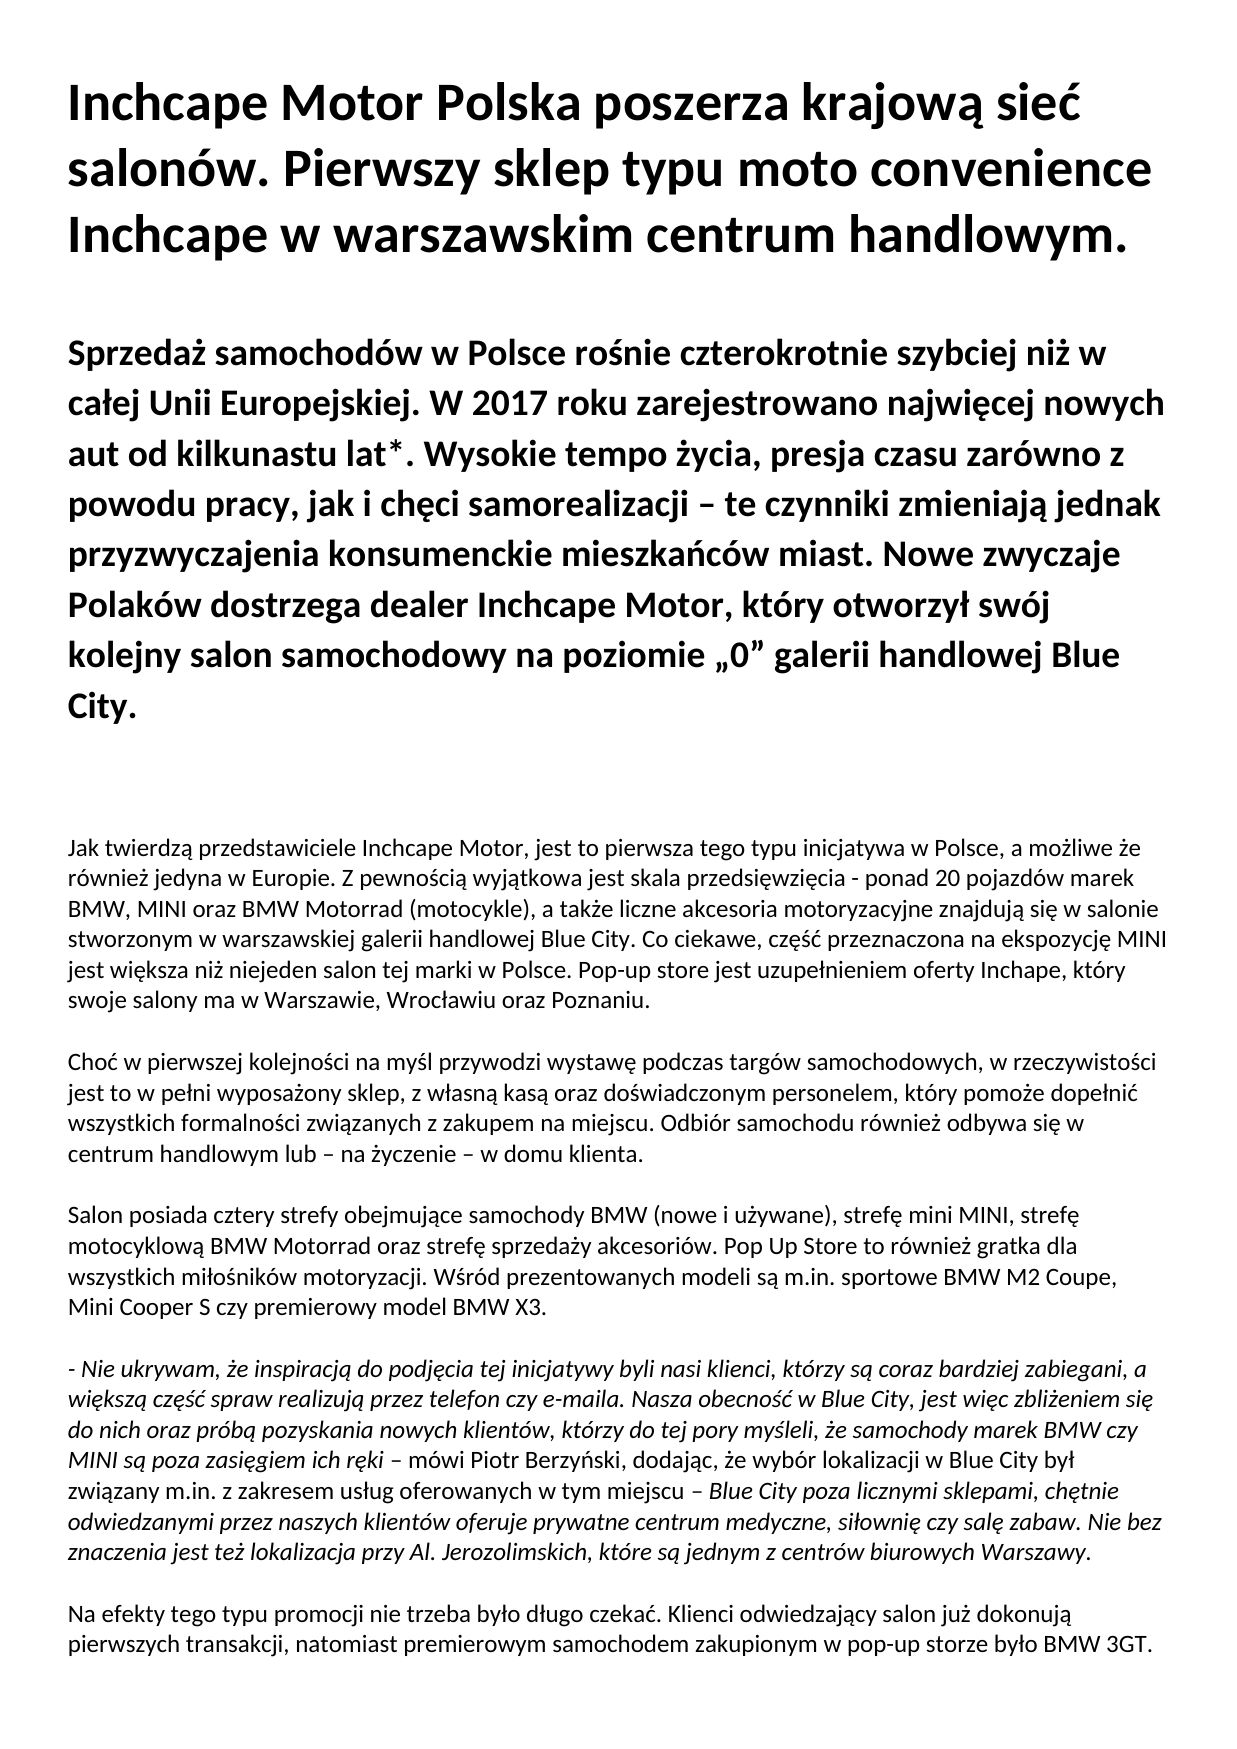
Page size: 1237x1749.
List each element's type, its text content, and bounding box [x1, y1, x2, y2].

text Choć w pierwszej kolejności na myśl przywodzi wystawę podczas targów samochodowych, w rzeczywistości jest to w pełni wyposażony sklep, z własną kasą oraz doświadczonym personelem, który pomoże dopełnić wszystkich formalności związanych z zakupem na miejscu. Odbiór samochodu również odbywa się w centrum handlowym lub – na życzenie – w domu klienta. [68, 1046, 1169, 1168]
text Sprzedaż samochodów w Polsce rośnie czterokrotnie szybciej niż w całej Unii Europejskiej. W 2017 roku zarejestrowano najwięcej nowych aut od kilkunastu lat*. Wysokie tempo życia, presja czasu zarówno z powodu pracy, jak i chęci samorealizacji – te czynniki zmieniają jednak przyzwyczajenia konsumenckie mieszkańców miast. Nowe zwyczaje Polaków dostrzega dealer Inchcape Motor, który otworzył swój kolejny salon samochodowy na poziomie „0” galerii handlowej Blue City. [68, 329, 1169, 727]
text - Nie ukrywam, że inspiracją do podjęcia tej inicjatywy byli nasi klienci, którzy są coraz bardziej zabiegani, a większą część spraw realizują przez telefon czy e-maila. Nasza obecność w Blue City, jest więc zbliżeniem się do nich oraz próbą pozyskania nowych klientów, którzy do tej pory myśleli, że samochody marek BMW czy MINI są poza zasięgiem ich ręki – mówi Piotr Berzyński, dodając, że wybór lokalizacji w Blue City był związany m.in. z zakresem usług oferowanych w tym miejscu – Blue City poza licznymi sklepami, chętnie odwiedzanymi przez naszych klientów oferuje prywatne centrum medyczne, siłownię czy salę zabaw. Nie bez znaczenia jest też lokalizacja przy Al. Jerozolimskich, które są jednym z centrów biurowych Warszawy. [68, 1353, 1169, 1567]
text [68, 1598, 1169, 1659]
text Inchcape Motor Polska poszerza krajową sieć salonów. Pierwszy sklep typu moto convenience Inchcape w warszawskim centrum handlowym. [68, 68, 1169, 266]
text Jak twierdzą przedstawiciele Inchcape Motor, jest to pierwsza tego typu inicjatywa w Polsce, a możliwe że również jedyna w Europie. Z pewnością wyjątkowa jest skala przedsięwzięcia - ponad 20 pojazdów marek BMW, MINI oraz BMW Motorrad (motocykle), a także liczne akcesoria motoryzacyjne znajdują się w salonie stworzonym w warszawskiej galerii handlowej Blue City. Co ciekawe, część przeznaczona na ekspozycję MINI jest większa niż niejeden salon tej marki w Polsce. Pop-up store jest uzupełnieniem oferty Inchape, który swoje salony ma w Warszawie, Wrocławiu oraz Poznaniu. [68, 832, 1169, 1015]
text Salon posiada cztery strefy obejmujące samochody BMW (nowe i używane), strefę mini MINI, strefę motocyklową BMW Motorrad oraz strefę sprzedaży akcesoriów. Pop Up Store to również gratka dla wszystkich miłośników motoryzacji. Wśród prezentowanych modeli są m.in. sportowe BMW M2 Coupe, Mini Cooper S czy premierowy model BMW X3. [68, 1200, 1169, 1322]
